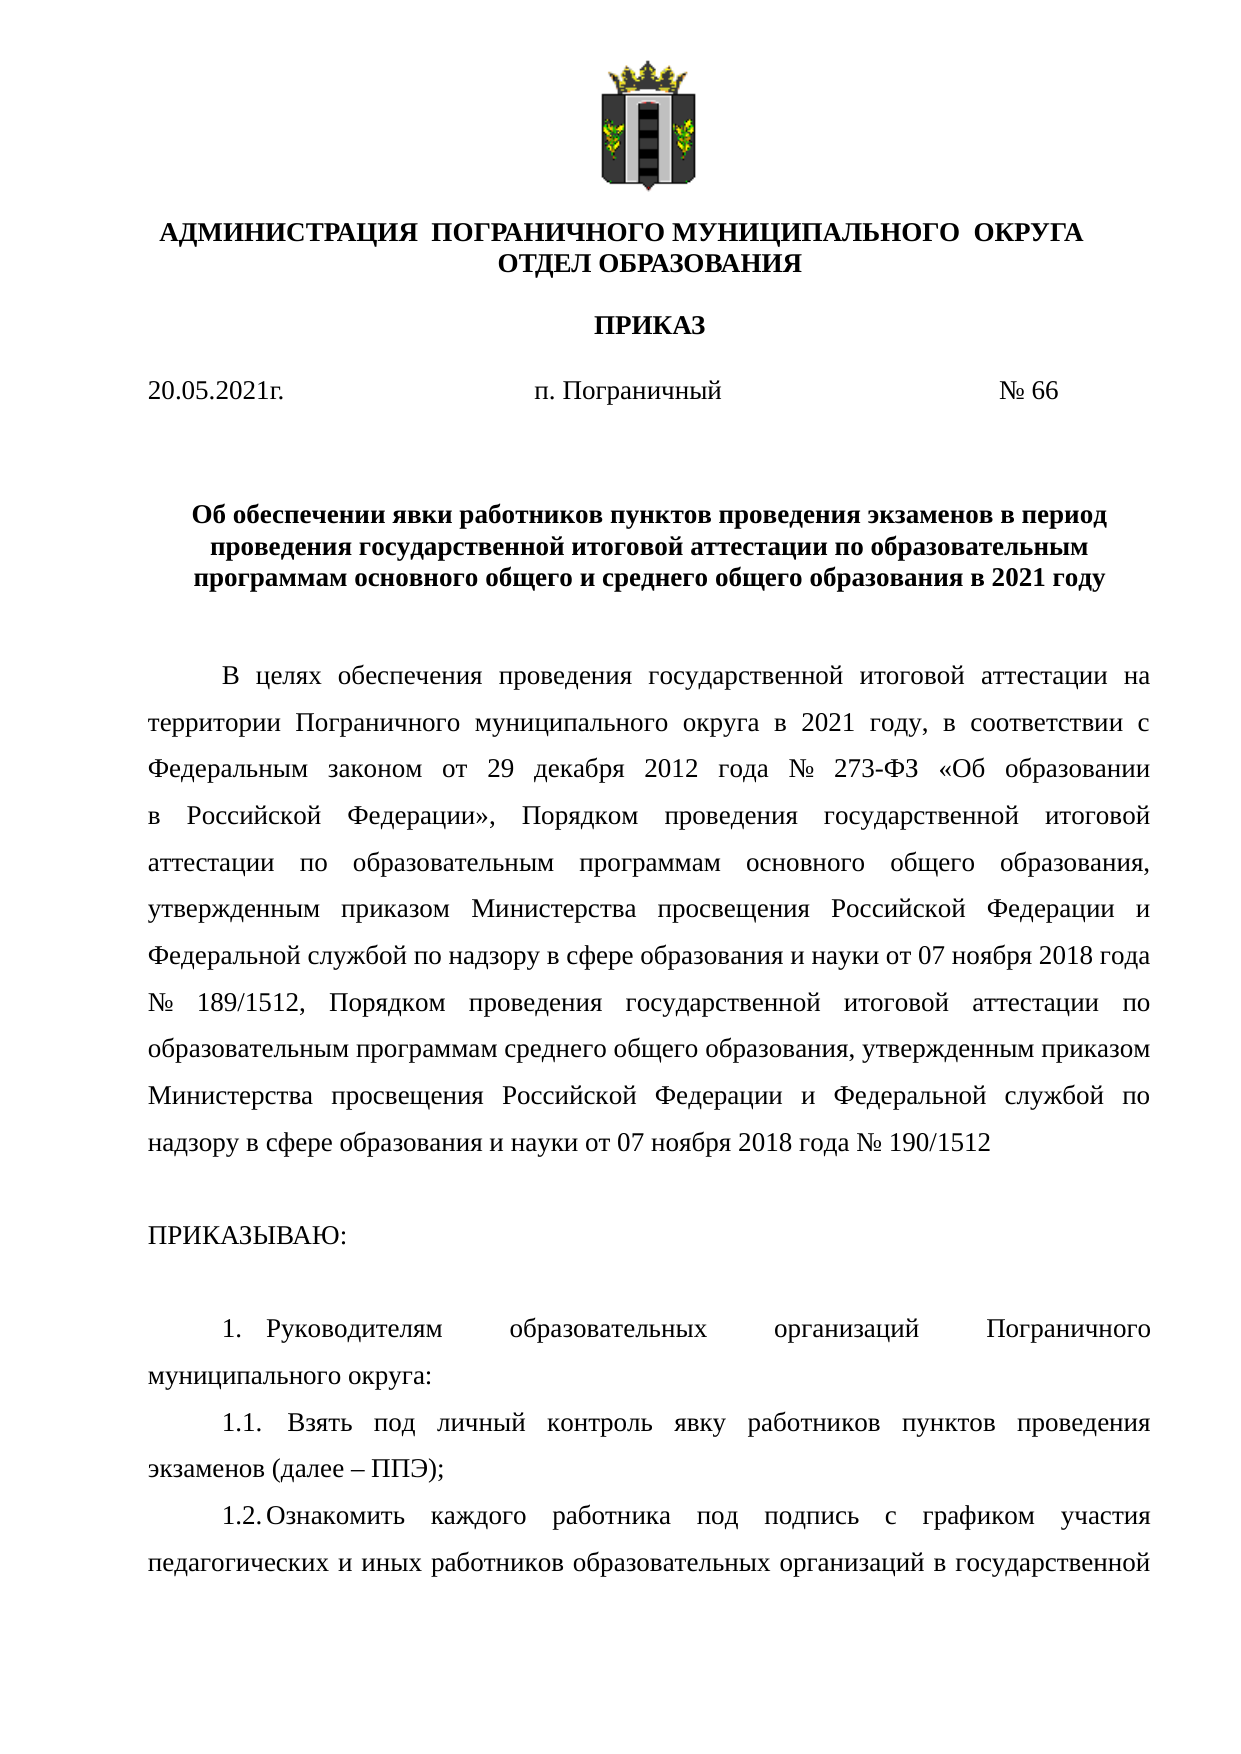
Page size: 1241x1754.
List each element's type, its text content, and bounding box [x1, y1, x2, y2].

text 20.05.2021г. п. Пограничный № 66 [148, 374, 1152, 405]
text В целях обеспечения проведения государственной итоговой аттестации на территории Пограничного муниципального округа в 2021 году, в соответствии с Федеральным законом от 29 декабря 2012 года № 273-ФЗ «Об образовании в Российской Федерации», Порядком проведения государственной итоговой аттестации по образовательным программам основного общего образования, утвержденным приказом Министерства просвещения Российской Федерации и Федеральной службой по надзору в сфере образования и науки от 07 ноября 2018 года № 189/1512, Порядком проведения государственной итоговой аттестации по образовательным программам среднего общего образования, утвержденным приказом Министерства просвещения Российской Федерации и Федеральной службой по надзору в сфере образования и науки от 07 ноября 2018 года № 190/1512 [148, 659, 1152, 1157]
text ПРИКАЗЫВАЮ: [148, 1219, 1152, 1250]
list Взять под личный контроль явку работников пунктов проведения экзаменов (далее – ППЭ); [148, 1406, 1152, 1484]
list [148, 1499, 1152, 1577]
text ОТДЕЛ ОБРАЗОВАНИЯ [148, 247, 1152, 278]
picture [599, 59, 705, 192]
list Руководителям образовательных организаций Пограничного муниципального округа: [148, 1312, 1152, 1390]
text АДМИНИСТРАЦИЯ ПОГРАНИЧНОГО МУНИЦИПАЛЬНОГО ОКРУГА [91, 216, 1152, 247]
text ПРИКАЗ [148, 309, 1152, 341]
text Об обеспечении явки работников пунктов проведения экзаменов в период проведения государственной итоговой аттестации по образовательным программам основного общего и среднего общего образования в 2021 году [148, 499, 1152, 592]
